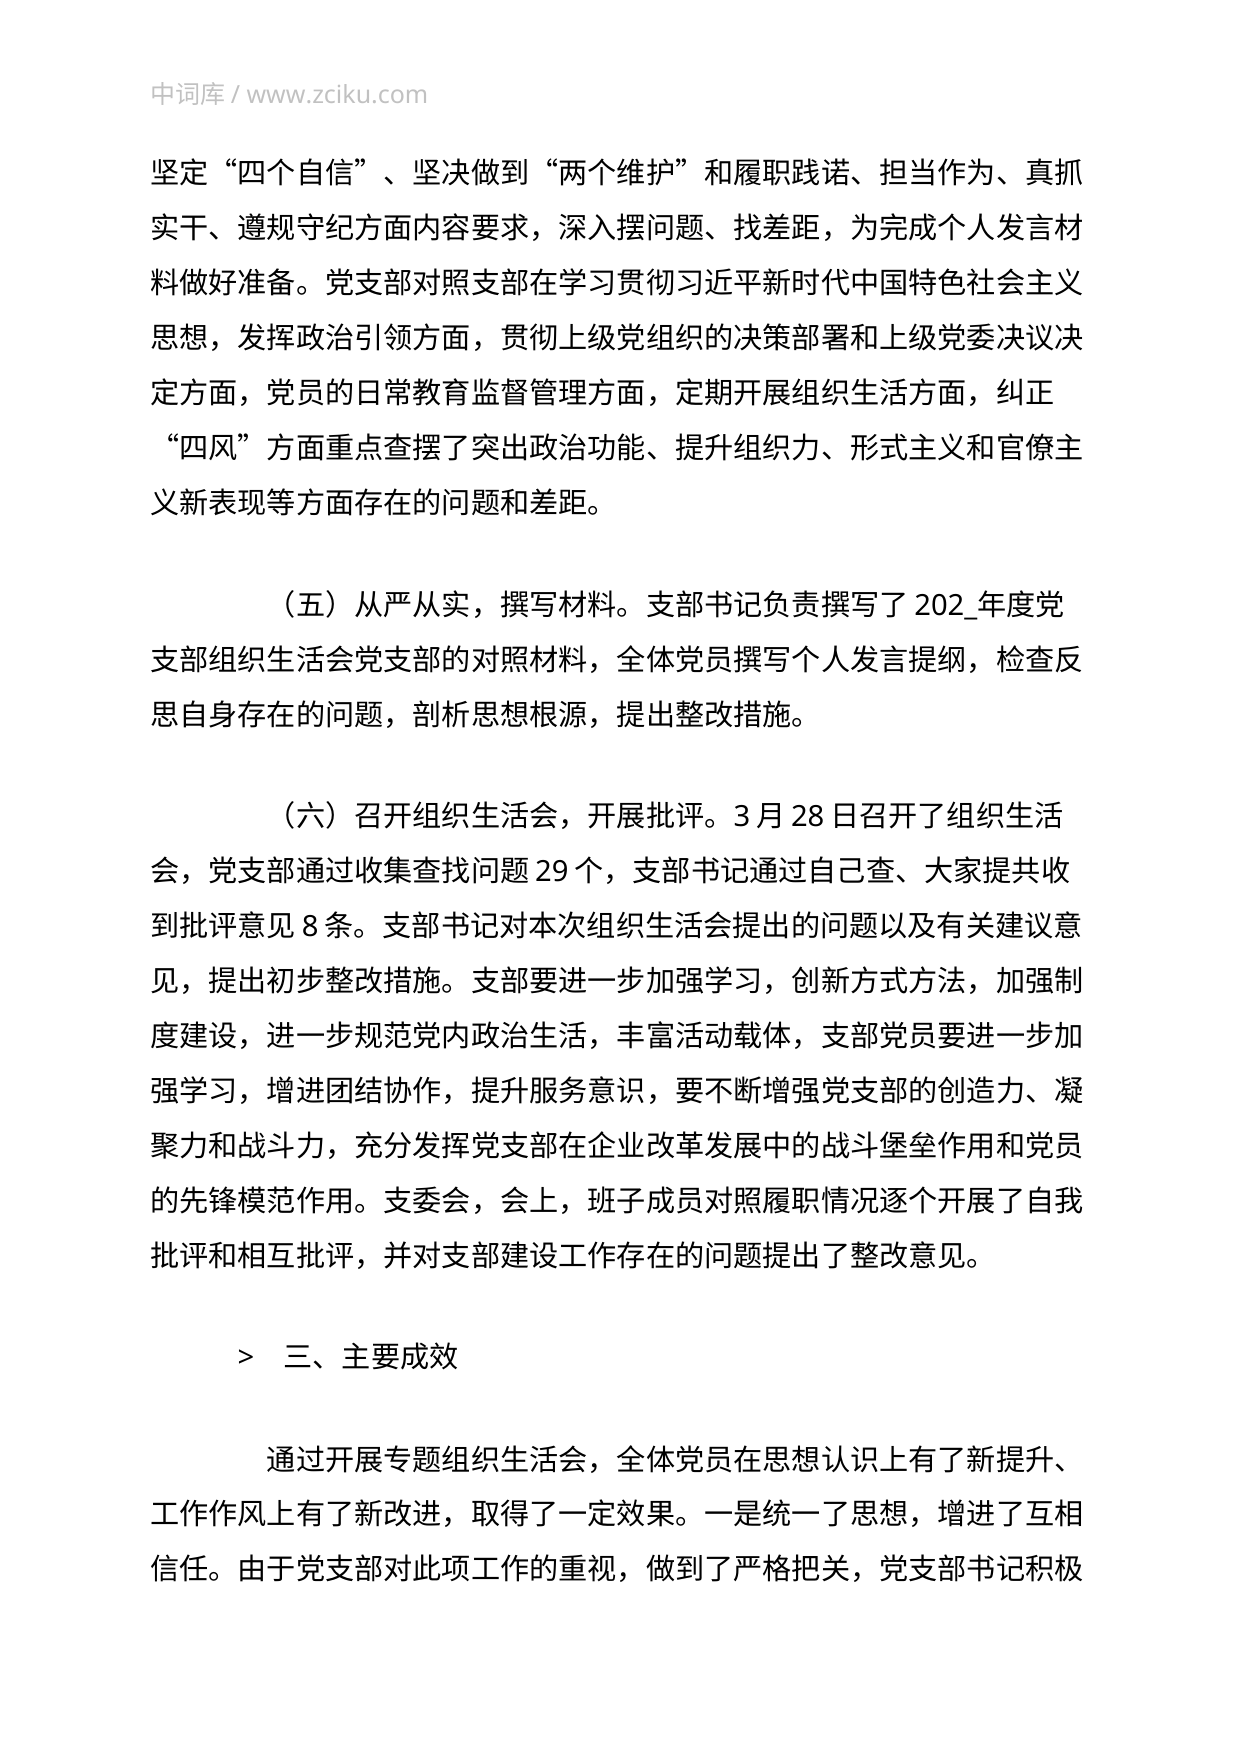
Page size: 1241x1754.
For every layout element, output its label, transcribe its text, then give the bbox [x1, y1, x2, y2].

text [150, 1436, 1090, 1588]
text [150, 150, 1090, 522]
text （五）从严从实，撰写材料。支部书记负责撰写了202_年度党支部组织生活会党支部的对照材料，全体党员撰写个人发言提纲，检查反思自身存在的问题，剖析思想根源，提出整改措施。 [150, 581, 1090, 733]
text （六）召开组织生活会，开展批评。3月28日召开了组织生活会，党支部通过收集查找问题29个，支部书记通过自己查、大家提共收到批评意见8条。支部书记对本次组织生活会提出的问题以及有关建议意见，提出初步整改措施。支部要进一步加强学习，创新方式方法，加强制度建设，进一步规范党内政治生活，丰富活动载体，支部党员要进一步加强学习，增进团结协作，提升服务意识，要不断增强党支部的创造力、凝聚力和战斗力，充分发挥党支部在企业改革发展中的战斗堡垒作用和党员的先锋模范作用。支委会，会上，班子成员对照履职情况逐个开展了自我批评和相互批评，并对支部建设工作存在的问题提出了整改意见。 [150, 793, 1090, 1274]
text > 三、主要成效 [150, 1334, 1090, 1376]
